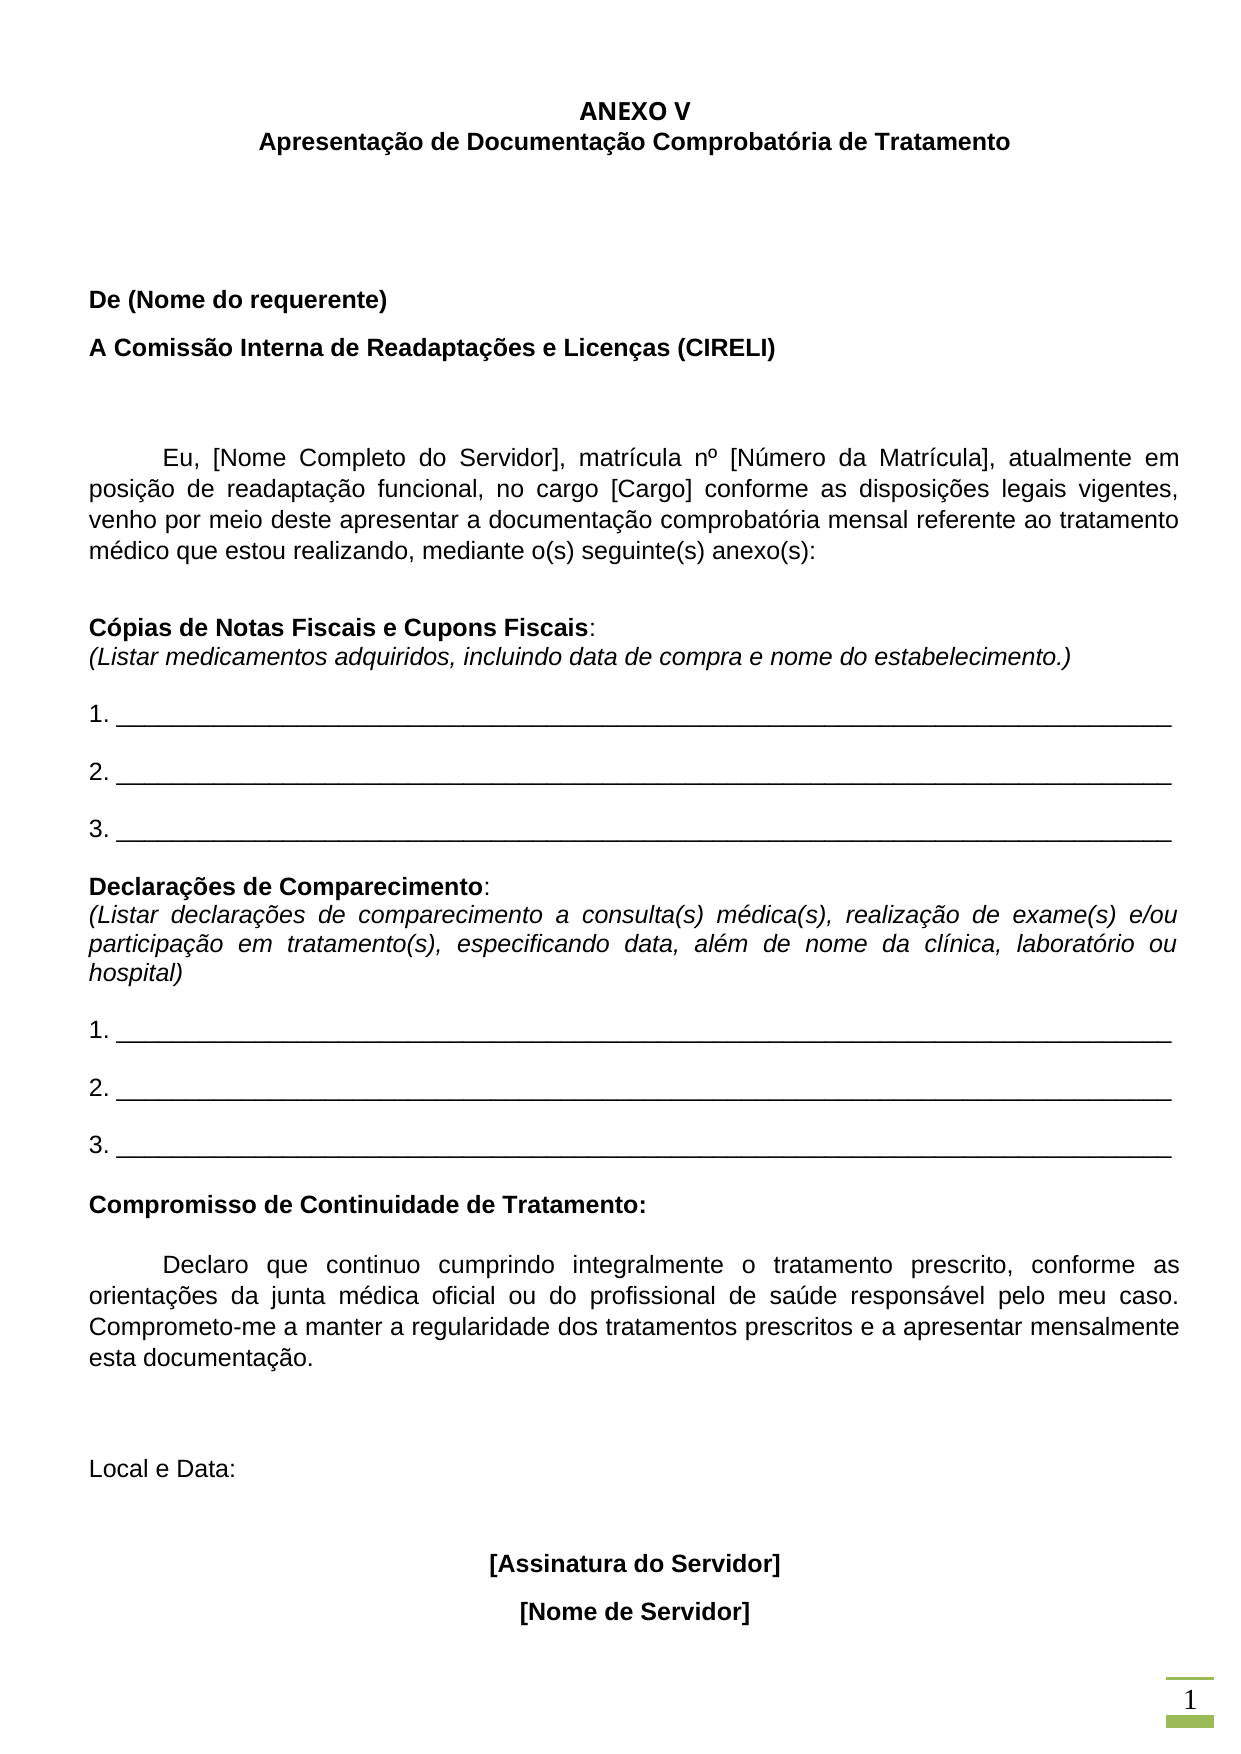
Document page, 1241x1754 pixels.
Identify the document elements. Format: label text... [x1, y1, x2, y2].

text Local e Data: [89, 1453, 1181, 1482]
text [Assinatura do Servidor] [89, 1549, 1181, 1578]
text 3. ____________________________________________________________________________ [89, 814, 1181, 843]
text Declaro que continuo cumprindo integralmente o tratamento prescrito, conforme as orientações da junta médica oficial ou do profissional de saúde responsável pelo meu caso. Comprometo-me a manter a regularidade dos tratamentos prescritos e a apresentar mensalmente esta documentação. [89, 1250, 1181, 1372]
text (Listar declarações de comparecimento a consulta(s) médica(s), realização de exame(s) e/ou participação em tratamento(s), especificando data, além de nome da clínica, laboratório ou hospital) [89, 900, 1181, 986]
text Declarações de Comparecimento: [89, 871, 1181, 900]
text 3. ____________________________________________________________________________ [89, 1130, 1181, 1159]
text (Listar medicamentos adquiridos, incluindo data de compra e nome do estabelecimento.) [89, 641, 1181, 670]
text 2. ____________________________________________________________________________ [89, 1073, 1181, 1101]
text Apresentação de Documentação Comprobatória de Tratamento [89, 127, 1181, 156]
text [Nome de Servidor] [89, 1597, 1181, 1625]
text 1. ____________________________________________________________________________ [89, 699, 1181, 728]
text Compromisso de Continuidade de Tratamento: [89, 1190, 1181, 1219]
text A Comissão Interna de Readaptações e Licenças (CIRELI) [89, 333, 1181, 362]
text 1. ____________________________________________________________________________ [89, 1015, 1181, 1044]
text De (Nome do requerente) [89, 285, 1181, 314]
text ANEXO V [89, 93, 1181, 127]
text Eu, [Nome Completo do Servidor], matrícula nº [Número da Matrícula], atualmente em posição de readaptação funcional, no cargo [Cargo] conforme as disposições legais vigentes, venho por meio deste apresentar a documentação comprobatória mensal referente ao tratamento médico que estou realizando, mediante o(s) seguinte(s) anexo(s): [89, 443, 1181, 565]
text Cópias de Notas Fiscais e Cupons Fiscais: [89, 613, 1181, 641]
text 2. ____________________________________________________________________________ [89, 756, 1181, 785]
